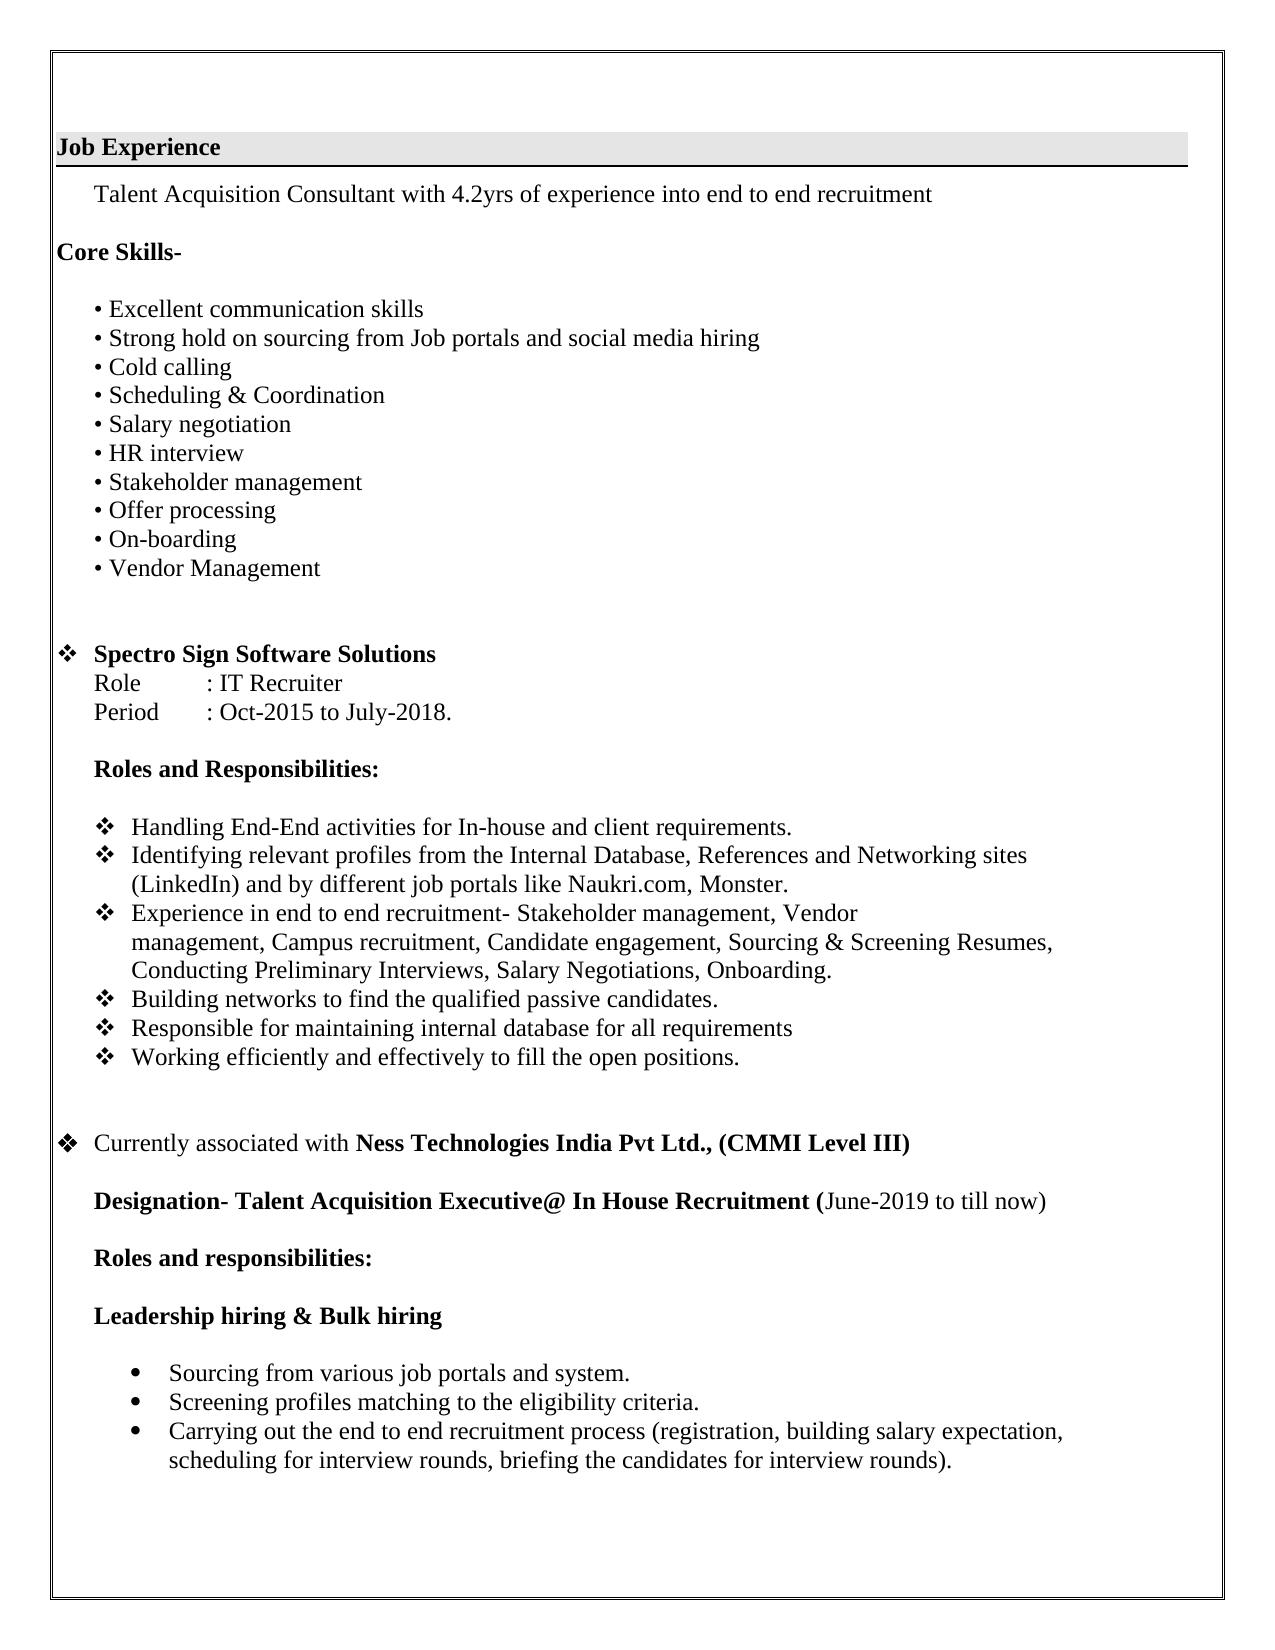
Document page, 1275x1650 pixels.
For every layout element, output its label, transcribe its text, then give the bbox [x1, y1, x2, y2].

text Leadership hiring & Bulk hiring [56, 1301, 1172, 1330]
list Designation- Talent Acquisition Executive@ In House Recruitment (June-2019 to till now) [94, 1186, 1172, 1215]
list • Offer processing [94, 496, 1172, 524]
list • Scheduling & Coordination [94, 381, 1172, 409]
list • Vendor Management [94, 553, 1172, 582]
list Role : IT Recruiter [94, 668, 1172, 697]
list Currently associated with Ness Technologies India Pvt Ltd., (CMMI Level III) [56, 1128, 1172, 1157]
list • Cold calling [94, 352, 1172, 381]
text Roles and responsibilities: [56, 1243, 1172, 1272]
list Talent Acquisition Consultant with 4.2yrs of experience into end to end recruitment [94, 179, 1172, 208]
list • Strong hold on sourcing from Job portals and social media hiring [94, 323, 1172, 352]
list • Excellent communication skills [94, 294, 1172, 323]
list • Salary negotiation [94, 409, 1172, 438]
list • HR interview [94, 438, 1172, 467]
list Experience in end to end recruitment- Stakeholder management, Vendor [94, 898, 1172, 927]
list Identifying relevant profiles from the Internal Database, References and Networking sites [94, 841, 1172, 869]
list • On-boarding [94, 524, 1172, 553]
list Sourcing from various job portals and system. [131, 1358, 1172, 1387]
list Screening profiles matching to the eligibility criteria. [131, 1387, 1172, 1416]
list Responsible for maintaining internal database for all requirements [94, 1013, 1172, 1042]
list management, Campus recruitment, Candidate engagement, Sourcing & Screening Resumes, Conducting Preliminary Interviews, Salary Negotiations, Onboarding. [131, 927, 1172, 984]
list Period : Oct-2015 to July-2018. [94, 697, 1172, 726]
list (LinkedIn) and by different job portals like Naukri.com, Monster. [131, 869, 1172, 898]
text Job Experience [56, 132, 1188, 165]
list • Stakeholder management [94, 467, 1172, 496]
list Spectro Sign Software Solutions [56, 639, 1172, 668]
list Working efficiently and effectively to fill the open positions. [94, 1042, 1172, 1071]
text Core Skills- [56, 237, 1172, 266]
list Roles and Responsibilities: [94, 754, 1172, 783]
list Building networks to find the qualified passive candidates. [94, 984, 1172, 1013]
list Carrying out the end to end recruitment process (registration, building salary expectation, scheduling for interview rounds, briefing the candidates for interview rounds). [131, 1416, 1172, 1473]
list Handling End-End activities for In-house and client requirements. [94, 812, 1172, 841]
